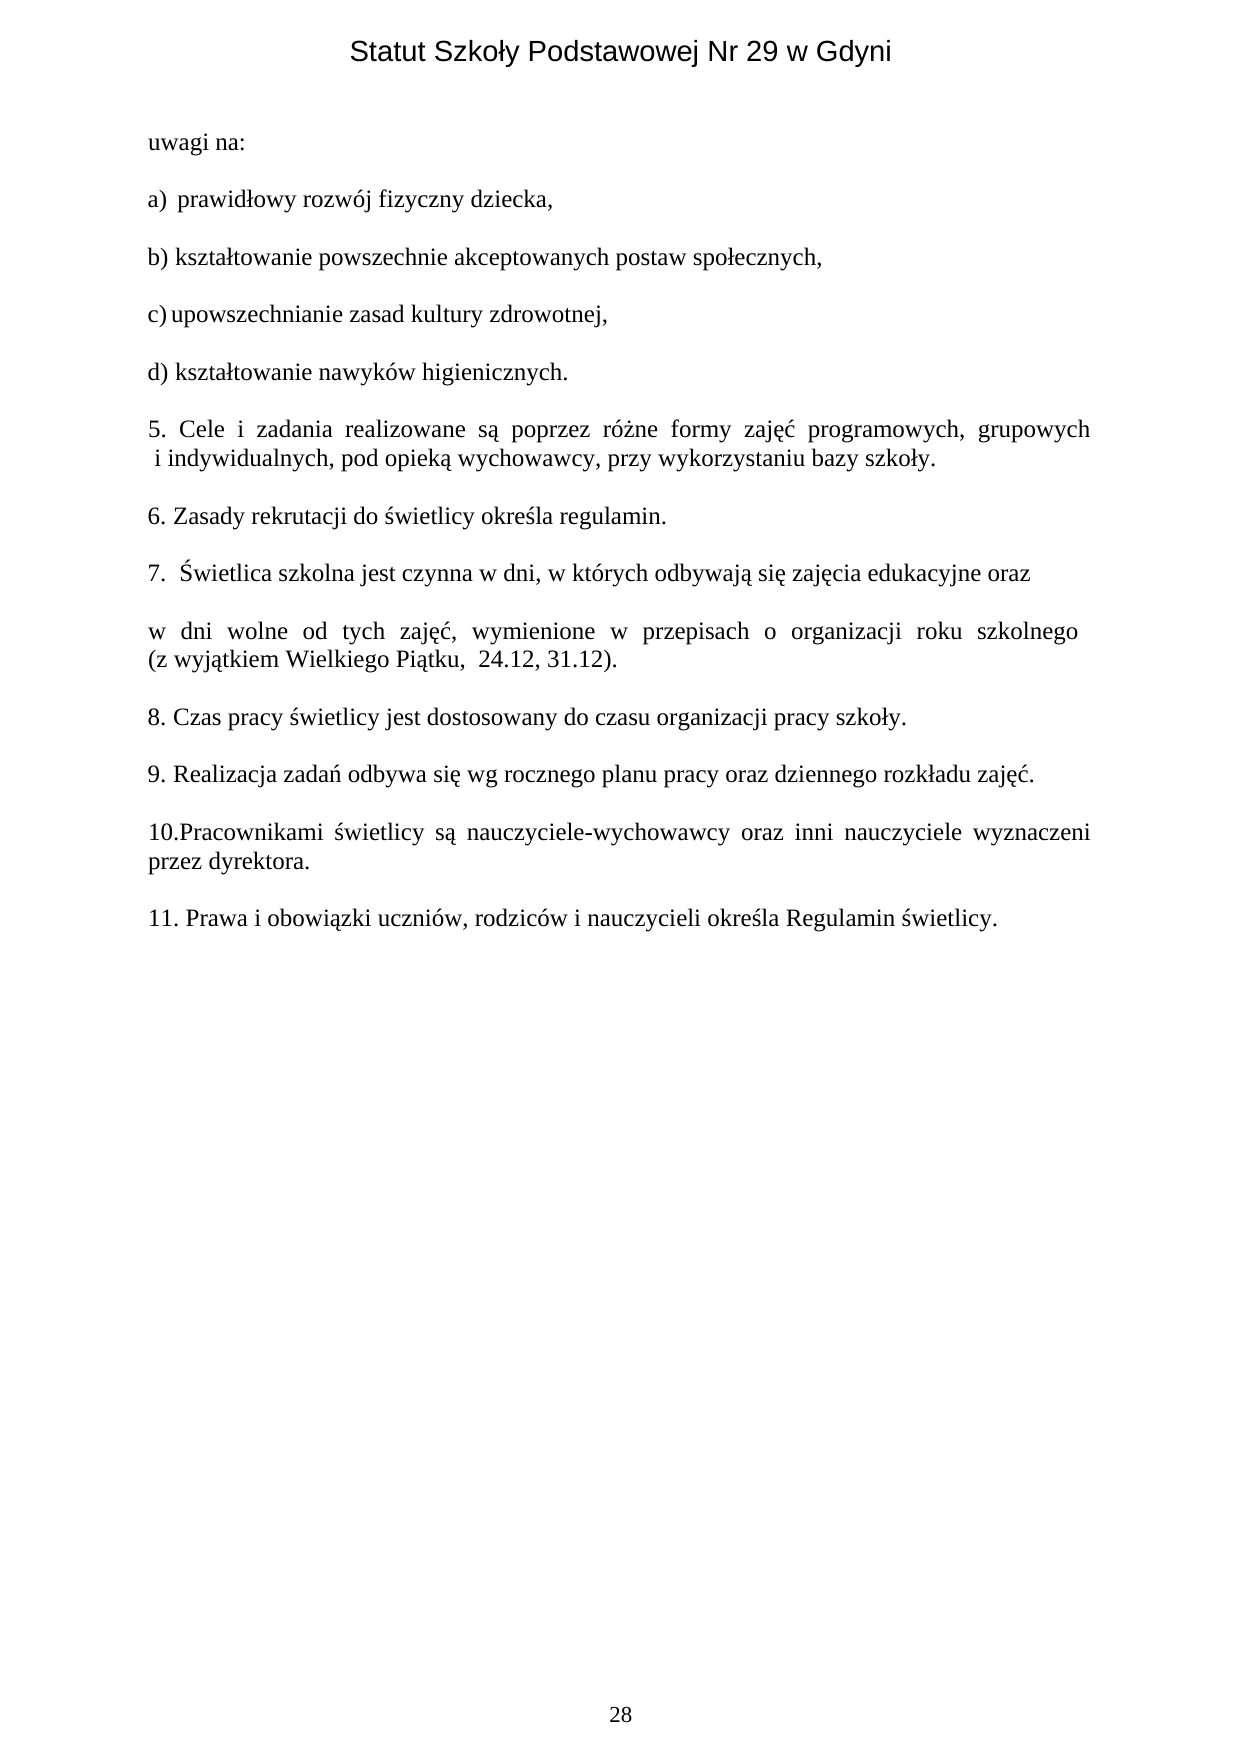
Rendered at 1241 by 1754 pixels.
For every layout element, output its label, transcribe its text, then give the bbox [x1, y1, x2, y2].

list Czas pracy świetlicy jest dostosowany do czasu organizacji pracy szkoły. [147, 702, 1094, 731]
text w dni wolne od tych zajęć, wymienione w przepisach o organizacji roku szkolnego (z wyjątkiem Wielkiego Piątku, 24.12, 31.12). [148, 616, 1094, 673]
list Świetlica szkolna jest czynna w dni, w których odbywają się zajęcia edukacyjne oraz [147, 558, 1094, 587]
list prawidłowy rozwój fizyczny dziecka, [147, 184, 1094, 213]
list Realizacja zadań odbywa się wg rocznego planu pracy oraz dziennego rozkładu zajęć. [147, 759, 1094, 788]
list kształtowanie powszechnie akceptowanych postaw społecznych, [147, 242, 1094, 271]
text 5. Cele i zadania realizowane są poprzez różne formy zajęć programowych, grupowych i indywidualnych, pod opieką wychowawcy, przy wykorzystaniu bazy szkoły. [148, 414, 1092, 472]
list kształtowanie nawyków higienicznych. [147, 357, 1094, 386]
list Zasady rekrutacji do świetlicy określa regulamin. [147, 501, 1094, 529]
text 10.Pracownikami świetlicy są nauczyciele-wychowawcy oraz inni nauczyciele wyznaczeni przez dyrektora. [148, 817, 1092, 874]
text uwagi na: [148, 127, 1094, 156]
list upowszechnianie zasad kultury zdrowotnej, [147, 299, 1094, 328]
text 11. Prawa i obowiązki uczniów, rodziców i nauczycieli określa Regulamin świetlicy. [148, 903, 1094, 932]
